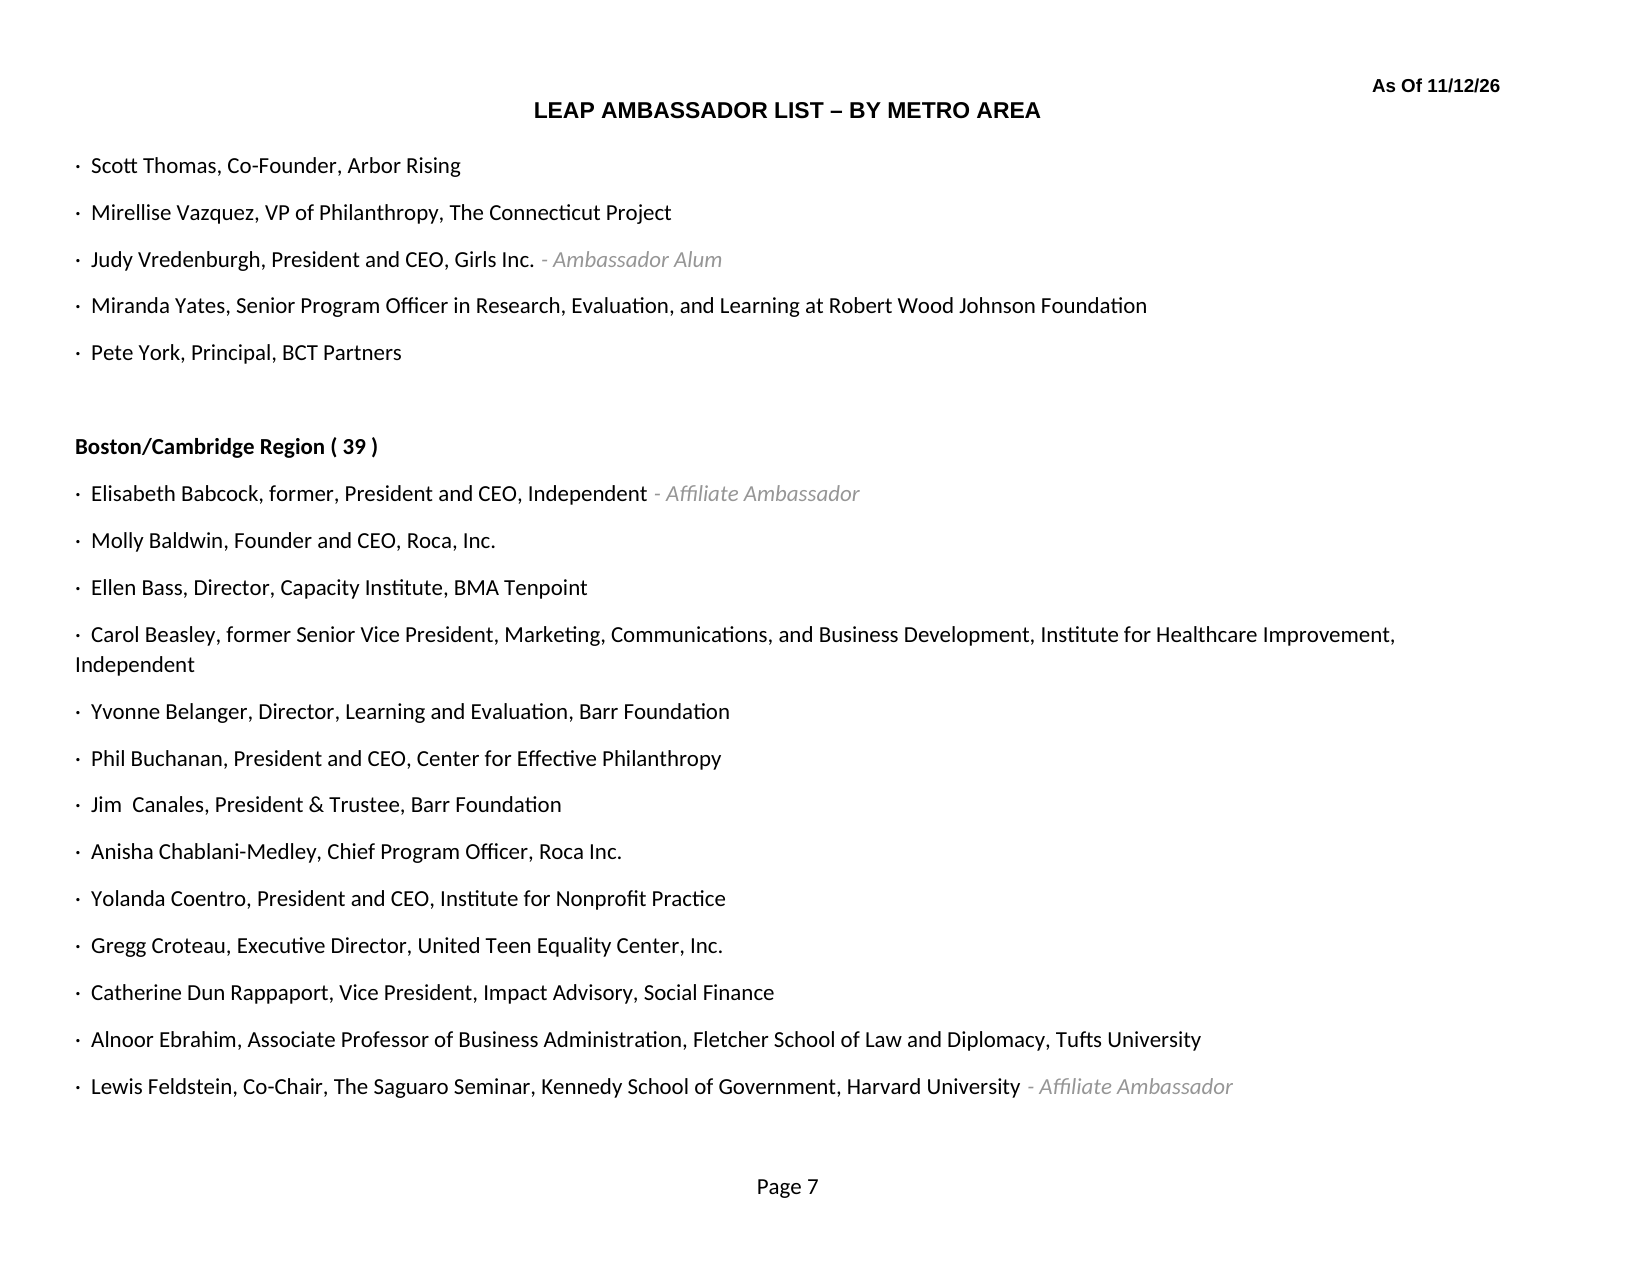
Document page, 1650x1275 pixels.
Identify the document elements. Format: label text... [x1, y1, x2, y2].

text · Yvonne Belanger, Director, Learning and Evaluation, Barr Foundation [75, 697, 1500, 725]
text · Pete York, Principal, BCT Partners [75, 338, 1500, 366]
text · Judy Vredenburgh, President and CEO, Girls Inc. - Ambassador Alum [75, 245, 1500, 273]
text · Anisha Chablani-Medley, Chief Program Officer, Roca Inc. [75, 837, 1500, 865]
text Boston/Cambridge Region ( 39 ) [75, 432, 1500, 460]
text · Scott Thomas, Co-Founder, Arbor Rising [75, 151, 1500, 179]
text · Catherine Dun Rappaport, Vice President, Impact Advisory, Social Finance [75, 978, 1500, 1006]
text · Yolanda Coentro, President and CEO, Institute for Nonprofit Practice [75, 884, 1500, 912]
text · Phil Buchanan, President and CEO, Center for Effective Philanthropy [75, 744, 1500, 772]
text · Lewis Feldstein, Co-Chair, The Saguaro Seminar, Kennedy School of Government, Harvard University - Affiliate Ambassador [75, 1072, 1500, 1100]
text · Alnoor Ebrahim, Associate Professor of Business Administration, Fletcher School of Law and Diplomacy, Tufts University [75, 1025, 1500, 1053]
text · Molly Baldwin, Founder and CEO, Roca, Inc. [75, 526, 1500, 554]
text · Jim Canales, President & Trustee, Barr Foundation [75, 791, 1500, 818]
text · Ellen Bass, Director, Capacity Institute, BMA Tenpoint [75, 573, 1500, 601]
text · Gregg Croteau, Executive Director, United Teen Equality Center, Inc. [75, 931, 1500, 959]
text · Mirellise Vazquez, VP of Philanthropy, The Connecticut Project [75, 198, 1500, 226]
text · Carol Beasley, former Senior Vice President, Marketing, Communications, and Business Development, Institute for Healthcare Improvement, Independent [75, 620, 1500, 678]
text · Elisabeth Babcock, former, President and CEO, Independent - Affiliate Ambassador [75, 479, 1500, 507]
text · Miranda Yates, Senior Program Officer in Research, Evaluation, and Learning at Robert Wood Johnson Foundation [75, 292, 1500, 319]
